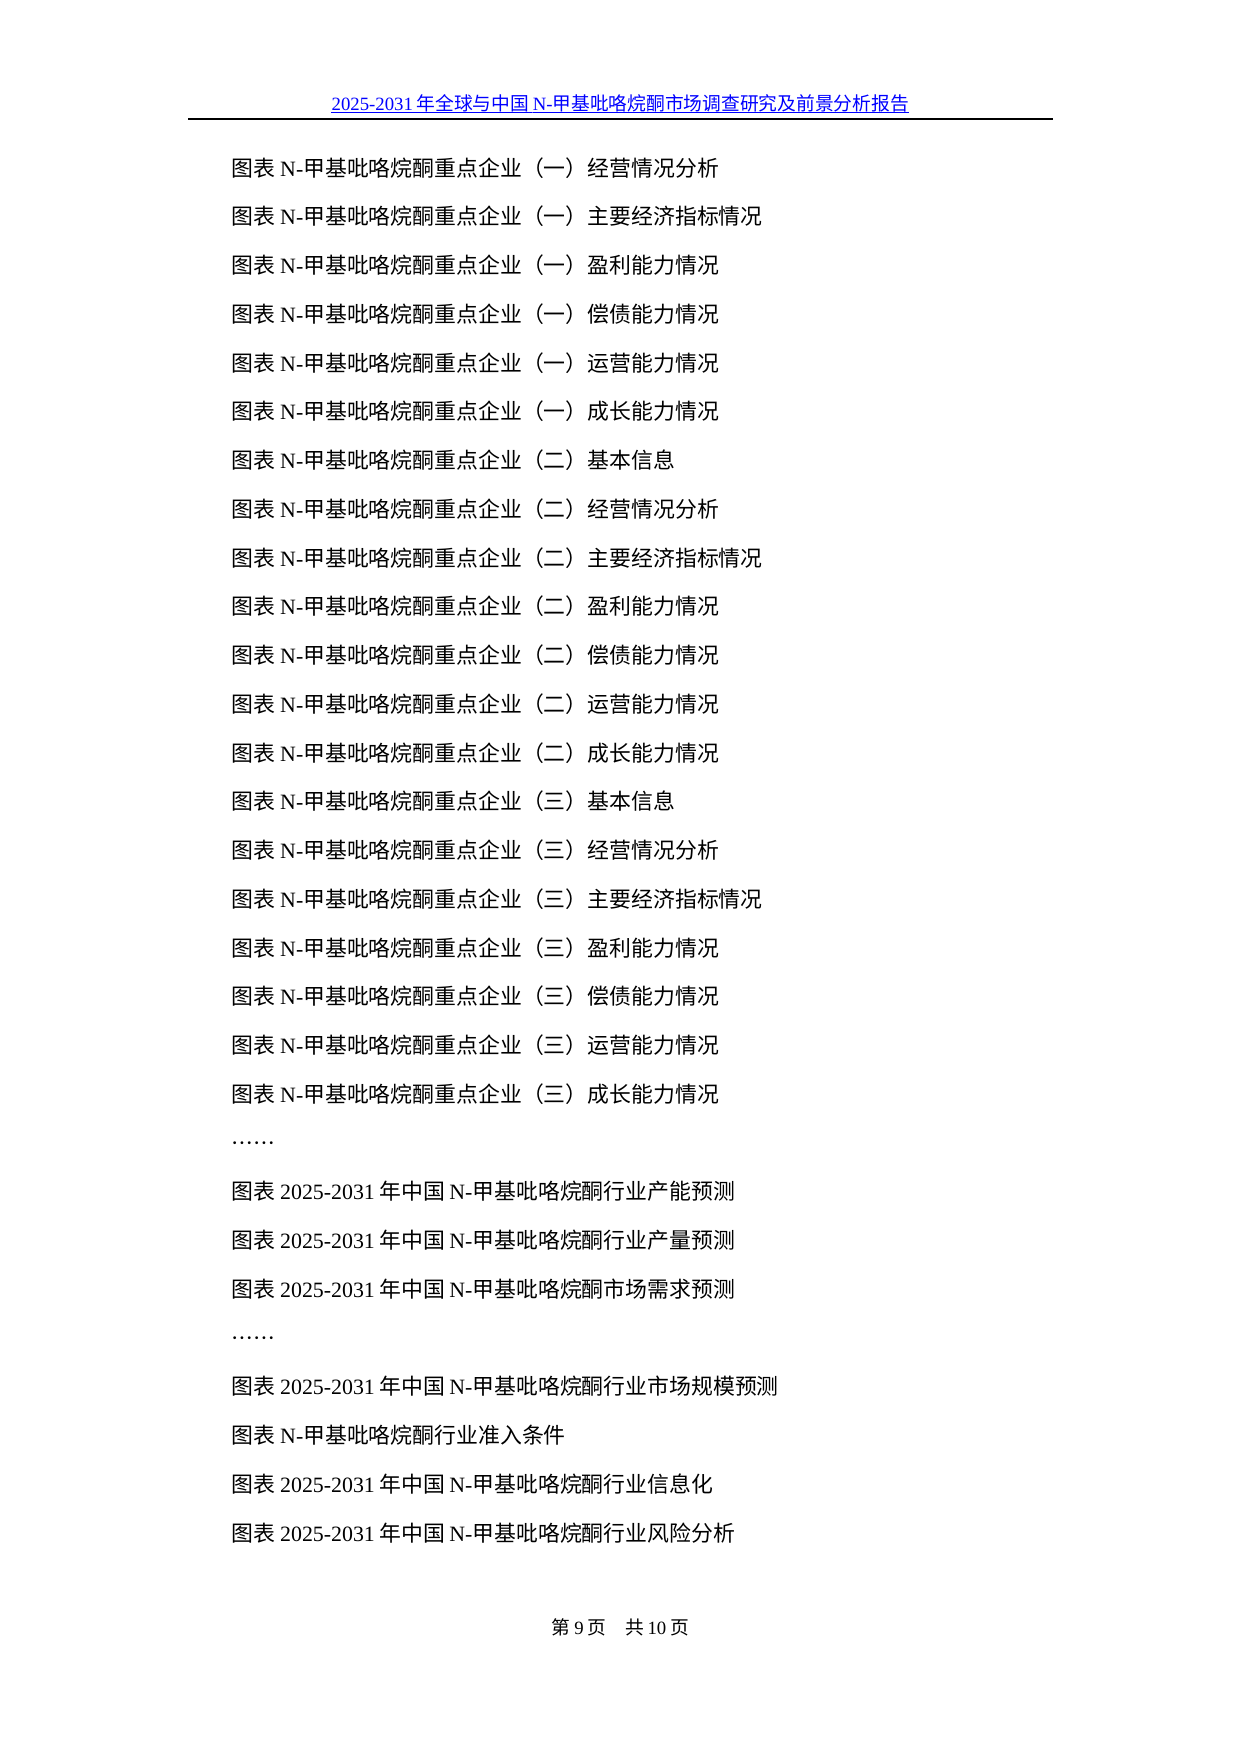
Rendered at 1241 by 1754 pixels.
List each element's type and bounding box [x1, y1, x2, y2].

text [187, 150, 1053, 1548]
